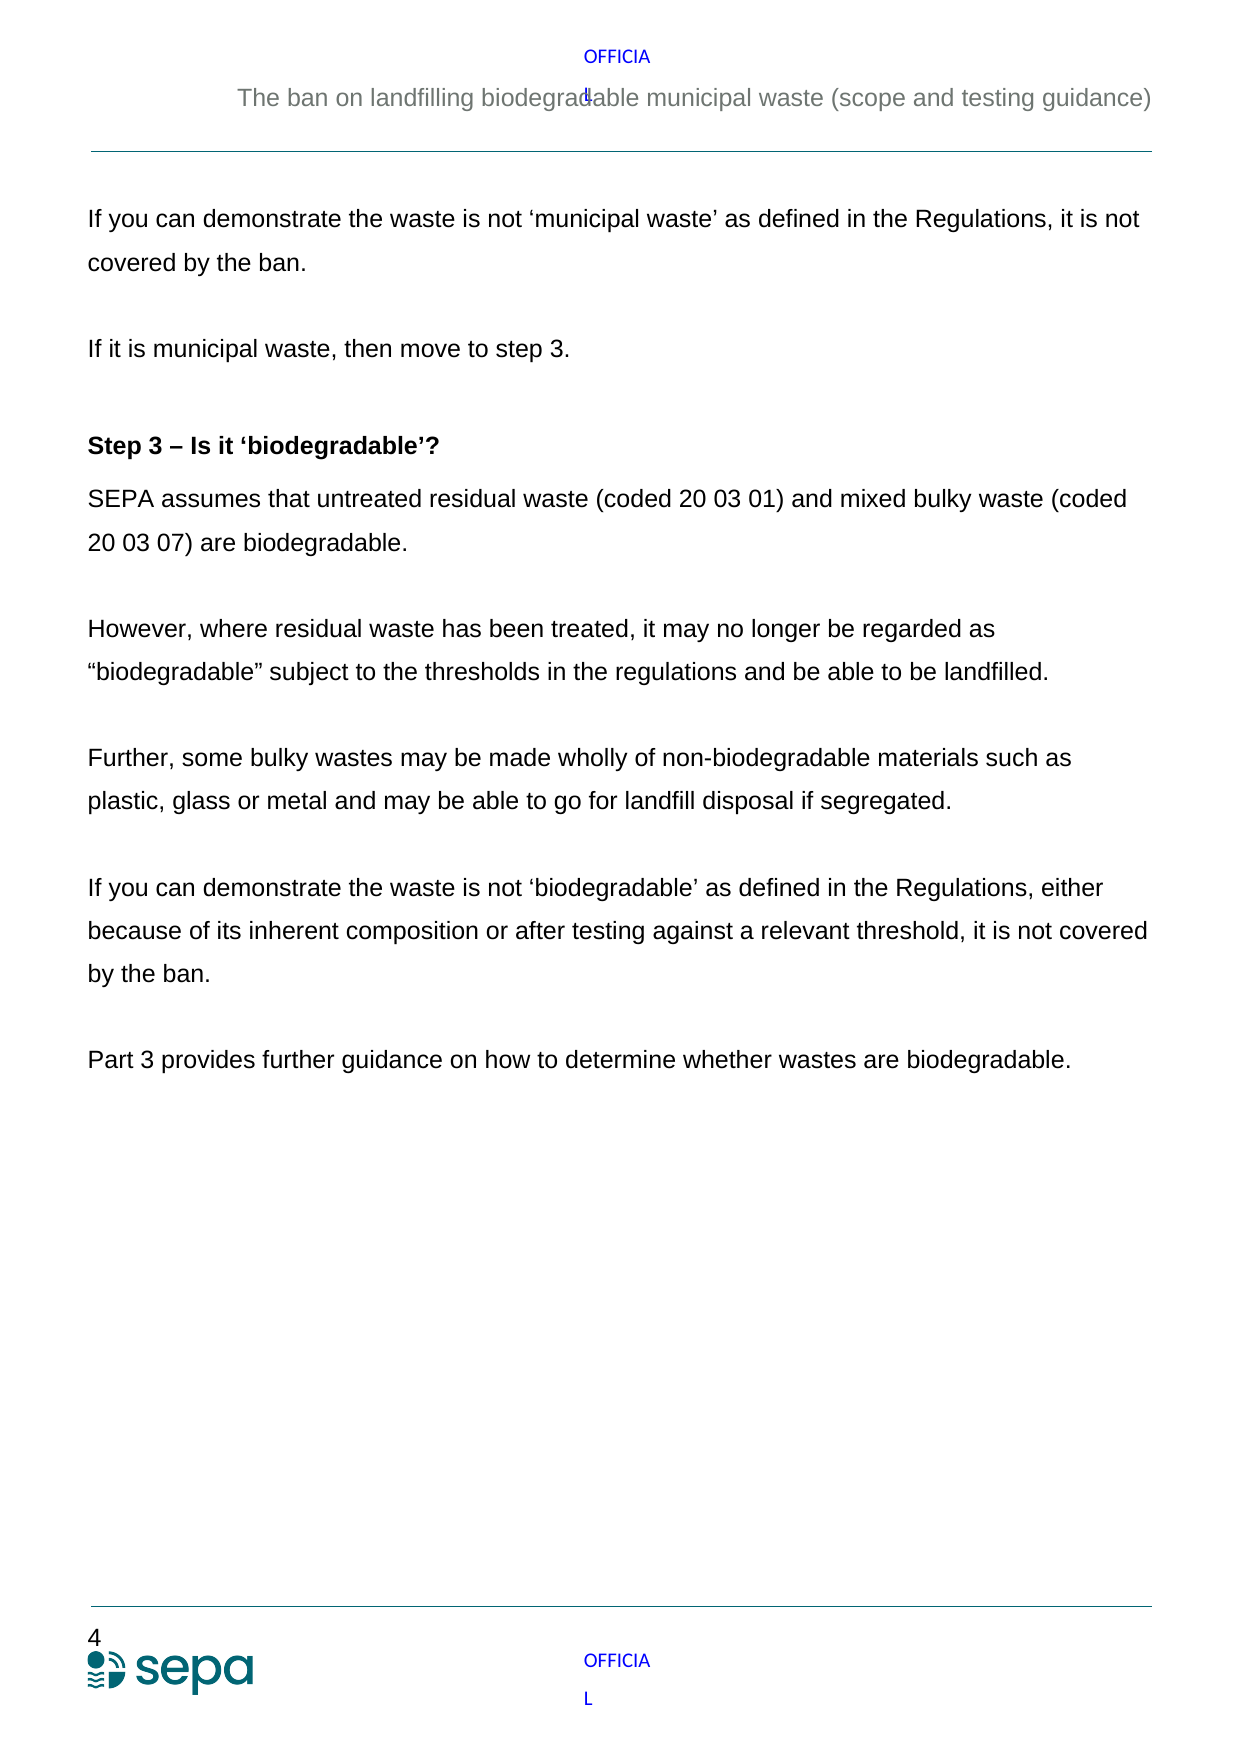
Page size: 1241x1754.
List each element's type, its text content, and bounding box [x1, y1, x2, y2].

picture [87, 1651, 253, 1695]
text SEPA assumes that untreated residual waste (coded 20 03 01) and mixed bulky waste (coded 20 03 07) are biodegradable. [87, 484, 1153, 556]
text However, where residual waste has been treated, it may no longer be regarded as “biodegradable” subject to the thresholds in the regulations and be able to be landfilled. [87, 614, 1153, 686]
text If you can demonstrate the waste is not ‘municipal waste’ as defined in the Regulations, it is not covered by the ban. [87, 204, 1153, 276]
subtitle Step 3 – Is it ‘biodegradable’? [87, 431, 1153, 459]
text Further, some bulky wastes may be made wholly of non-biodegradable materials such as plastic, glass or metal and may be able to go for landfill disposal if segregated. [87, 743, 1153, 815]
text If it is municipal waste, then move to step 3. [87, 334, 1153, 363]
text If you can demonstrate the waste is not ‘biodegradable’ as defined in the Regulations, either because of its inherent composition or after testing against a relevant threshold, it is not covered by the ban. [87, 873, 1153, 988]
text Part 3 provides further guidance on how to determine whether wastes are biodegradable. [87, 1045, 1153, 1074]
